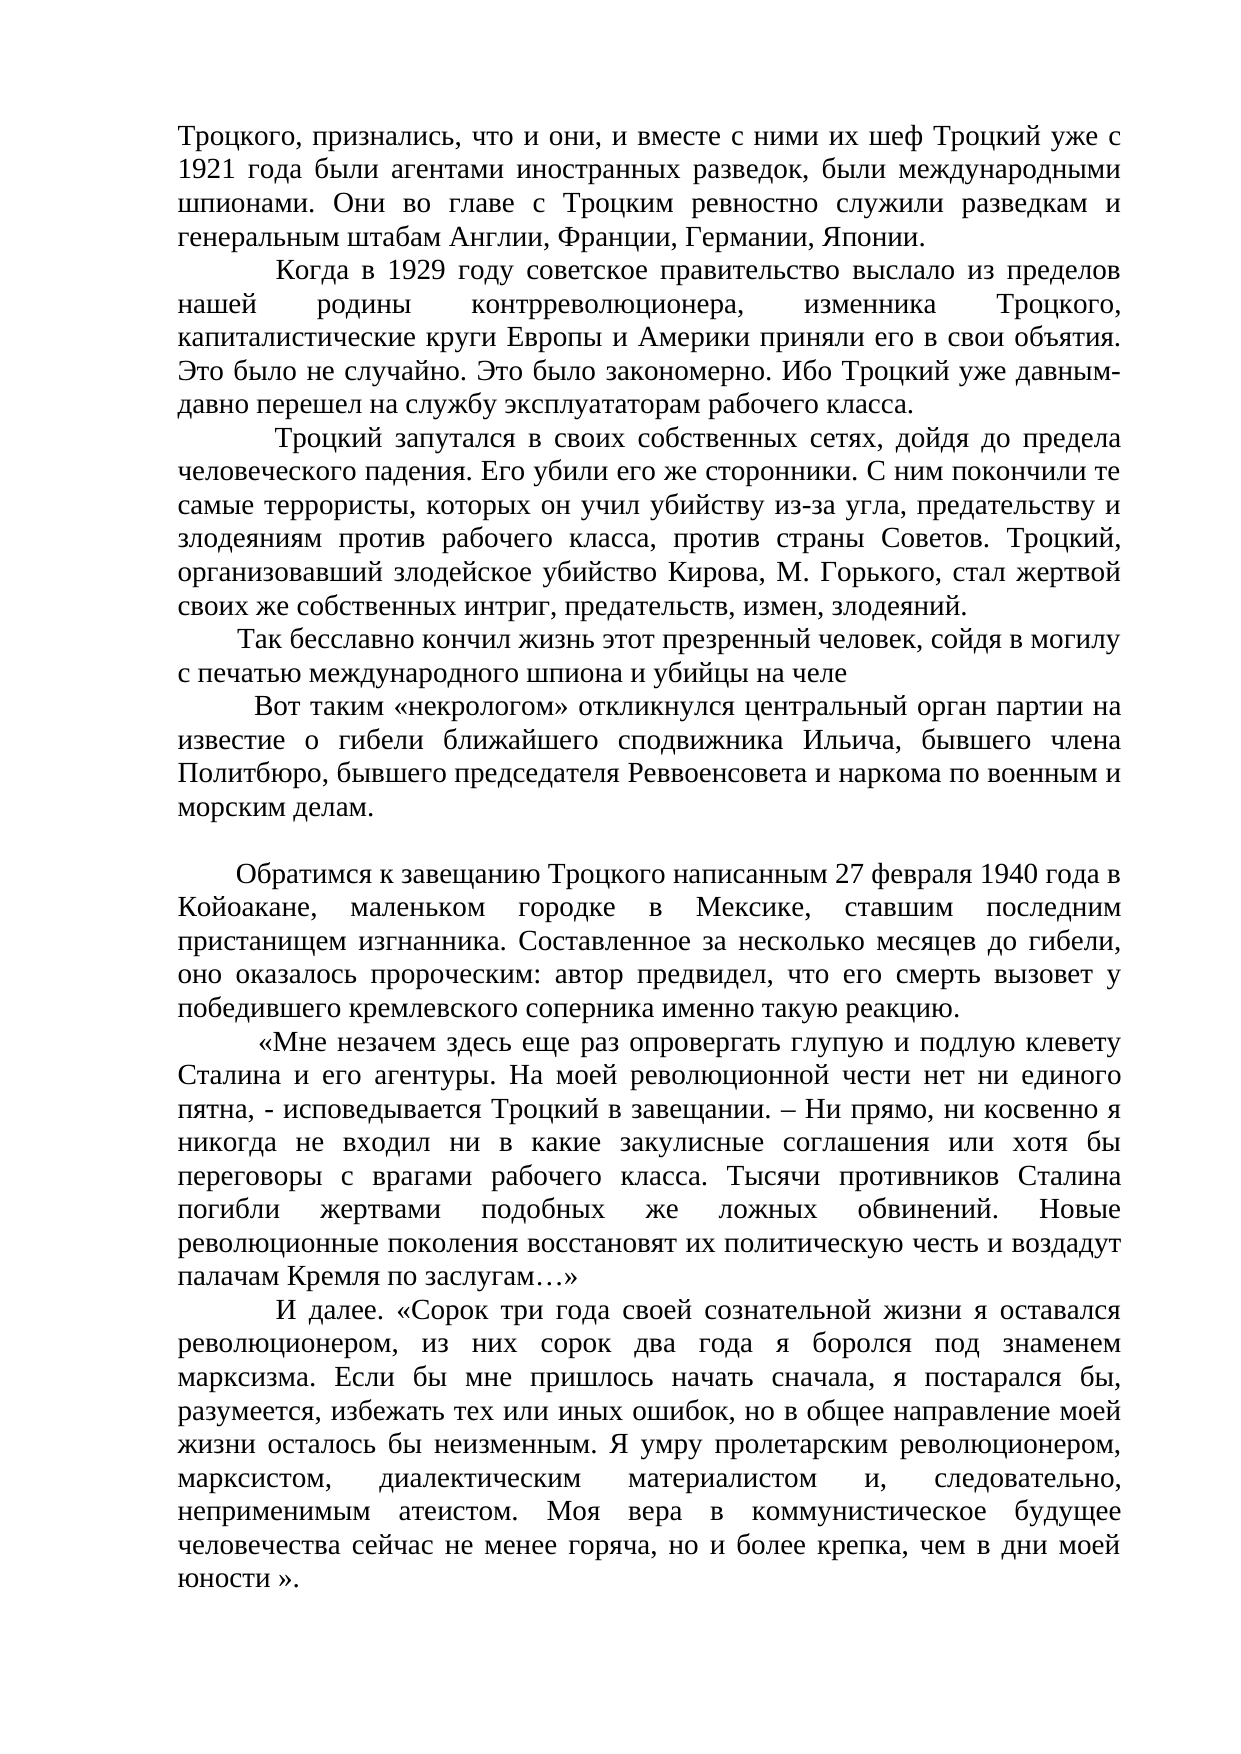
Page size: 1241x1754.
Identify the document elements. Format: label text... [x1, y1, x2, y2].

text Вот таким «некрологом» откликнулся центральный орган партии на известие о гибели ближайшего сподвижника Ильича, бывшего члена Политбюро, бывшего председателя Реввоенсовета и наркома по военным и морским делам. [177, 688, 1122, 822]
text Обратимся к завещанию Троцкого написанным 27 февраля 1940 года в Койоакане, маленьком городке в Мексике, ставшим последним пристанищем изгнанника. Составленное за несколько месяцев до гибели, оно оказалось пророческим: автор предвидел, что его смерть вызовет у победившего кремлевского соперника именно такую реакцию. [177, 856, 1122, 1024]
text Когда в 1929 году советское правительство выслало из пределов нашей родины контрреволюционера, изменника Троцкого, капиталистические круги Европы и Америки приняли его в свои объятия. Это было не случайно. Это было закономерно. Ибо Троцкий уже давным-давно перешел на службу эксплуататорам рабочего класса. [177, 252, 1122, 420]
text Так бесславно кончил жизнь этот презренный человек, сойдя в могилу с печатью международного шпиона и убийцы на челе [177, 621, 1122, 688]
text Троцкий запутался в своих собственных сетях, дойдя до предела человеческого падения. Его убили его же сторонники. С ним покончили те самые террористы, которых он учил убийству из-за угла, предательству и злодеяниям против рабочего класса, против страны Советов. Троцкий, организовавший злодейское убийство Кирова, М. Горького, стал жертвой своих же собственных интриг, предательств, измен, злодеяний. [177, 420, 1122, 621]
text «Мне незачем здесь еще раз опровергать глупую и подлую клевету Сталина и его агентуры. На моей революционной чести нет ни единого пятна, - исповедывается Троцкий в завещании. – Ни прямо, ни косвенно я никогда не входил ни в какие закулисные соглашения или хотя бы переговоры с врагами рабочего класса. Тысячи противников Сталина погибли жертвами подобных же ложных обвинений. Новые революционные поколения восстановят их политическую честь и воздадут палачам Кремля по заслугам…» [177, 1024, 1122, 1292]
text Троцкого, признались, что и они, и вместе с ними их шеф Троцкий уже с 1921 года были агентами иностранных разведок, были международными шпионами. Они во главе с Троцким ревностно служили разведкам и генеральным штабам Англии, Франции, Германии, Японии. [177, 118, 1122, 252]
text И далее. «Сорок три года своей сознательной жизни я оставался революционером, из них сорок два года я боролся под знаменем марксизма. Если бы мне пришлось начать сначала, я постарался бы, разумеется, избежать тех или иных ошибок, но в общее направление моей жизни осталось бы неизменным. Я умру пролетарским революционером, марксистом, диалектическим материалистом и, следовательно, неприменимым атеистом. Моя вера в коммунистическое будущее человечества сейчас не менее горяча, но и более крепка, чем в дни моей юности ». [177, 1292, 1122, 1594]
